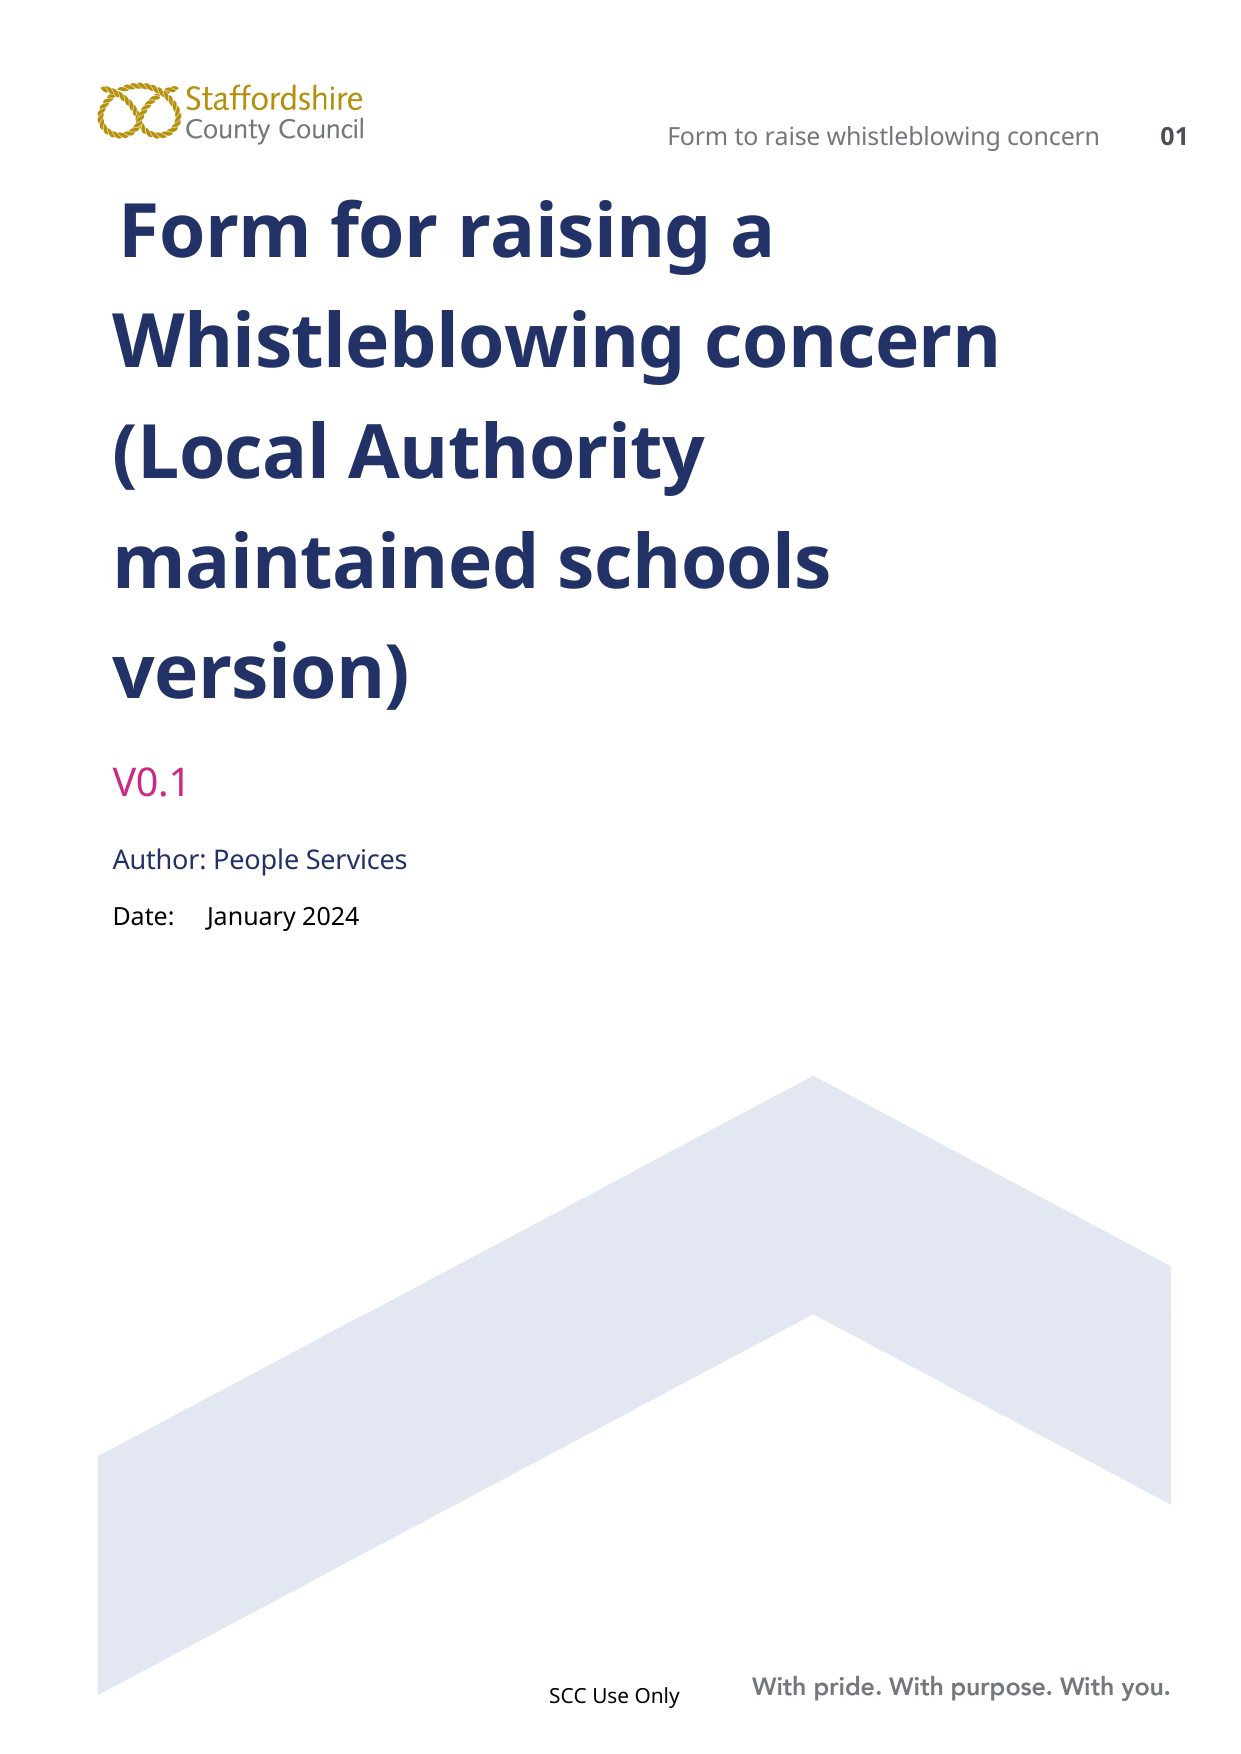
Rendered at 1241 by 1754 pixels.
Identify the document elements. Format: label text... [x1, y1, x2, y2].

text V0.1 [112, 754, 1128, 808]
text Form for raising a Whistleblowing concern (Local Authority maintained schools version) [112, 177, 1128, 721]
picture [15, 1, 1241, 1752]
text Author: People Services [112, 841, 1128, 878]
text Date: January 2024 [112, 898, 1128, 932]
